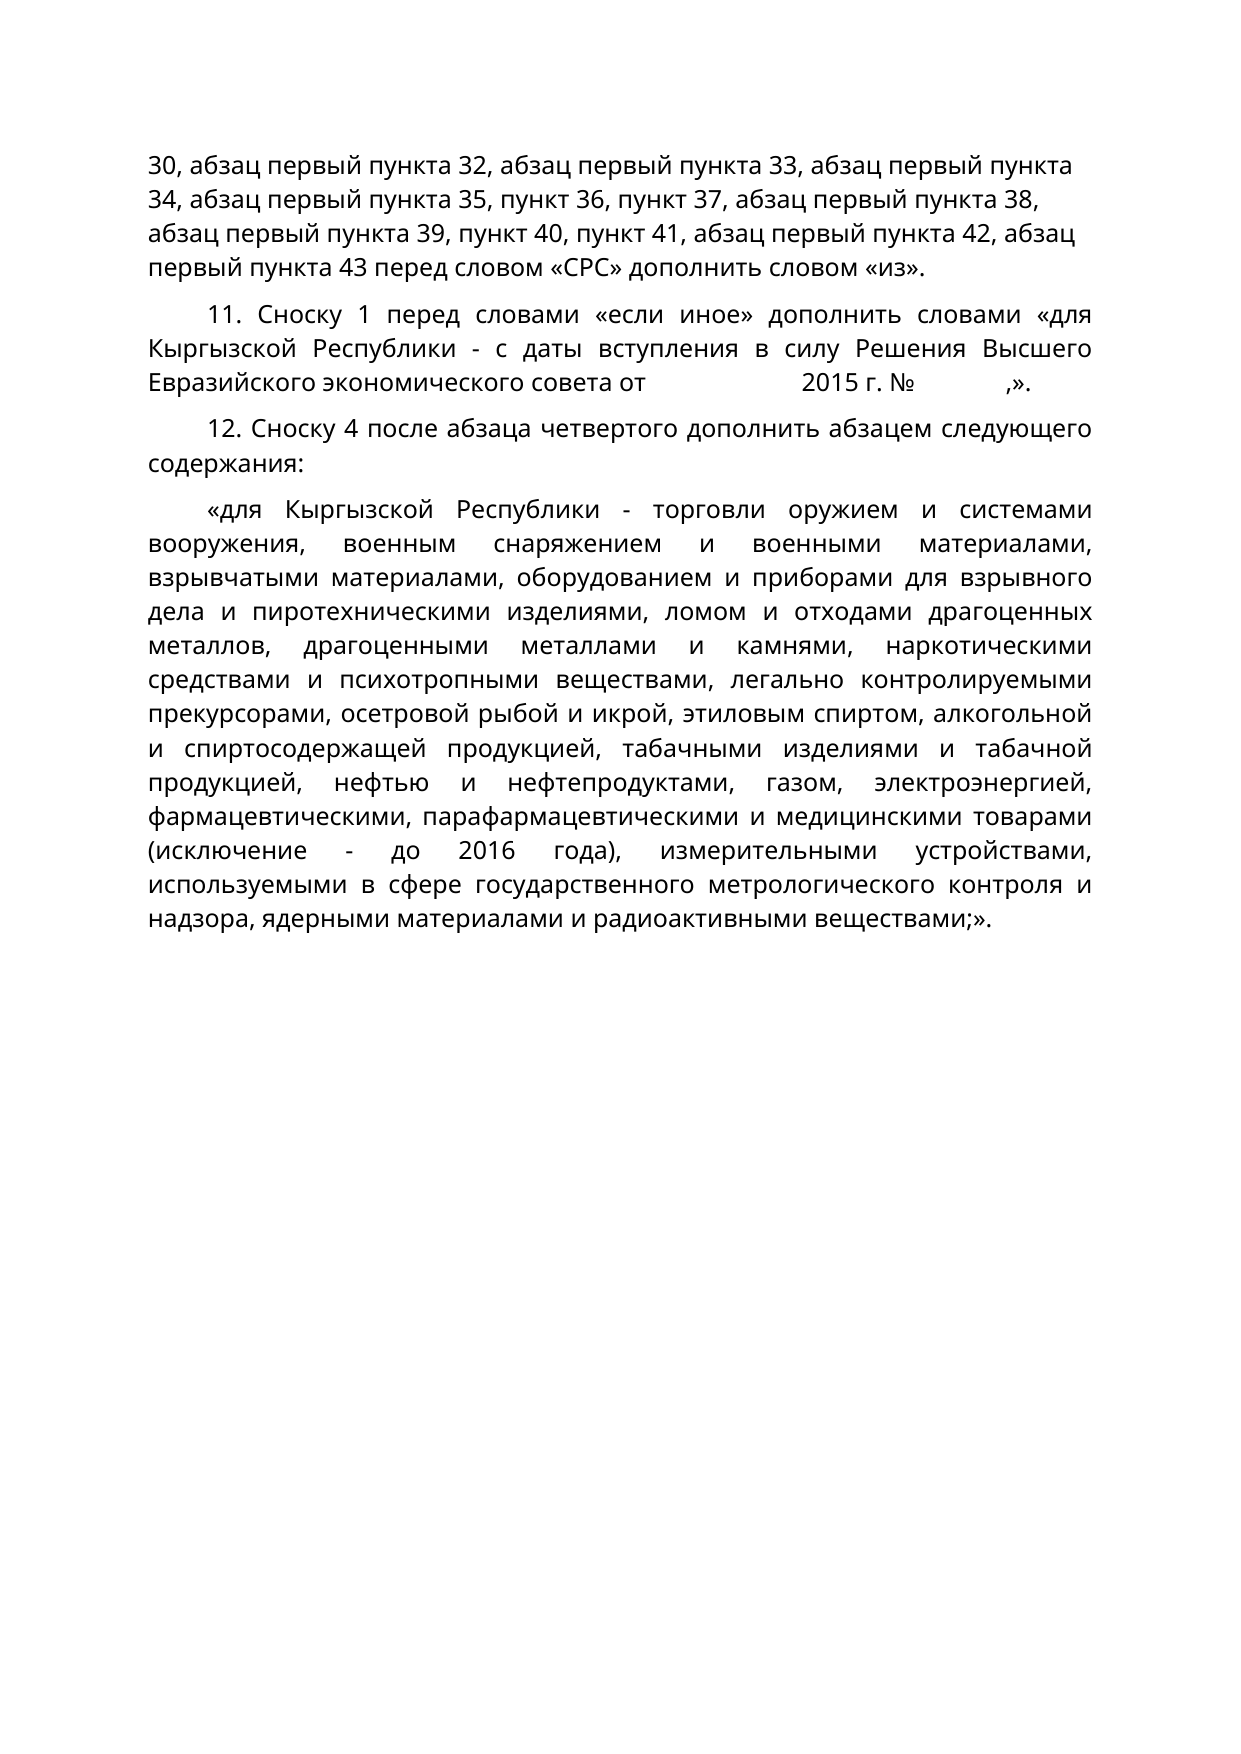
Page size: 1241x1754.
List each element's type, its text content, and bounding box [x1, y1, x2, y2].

text «для Кыргызской Республики - торговли оружием и системами вооружения, военным снаряжением и военными материалами, взрывчатыми материалами, оборудованием и приборами для взрывного дела и пиротехническими изделиями, ломом и отходами драгоценных металлов, драгоценными металлами и камнями, наркотическими средствами и психотропными веществами, легально контролируемыми прекурсорами, осетровой рыбой и икрой, этиловым спиртом, алкогольной и спиртосодержащей продукцией, табачными изделиями и табачной продукцией, нефтью и нефтепродуктами, газом, электроэнергией, фармацевтическими, парафармацевтическими и медицинскими товарами (исключение - до 2016 года), измерительными устройствами, используемыми в сфере государственного метрологического контроля и надзора, ядерными материалами и радиоактивными веществами;». [148, 492, 1093, 934]
text 12. Сноску 4 после абзаца четвертого дополнить абзацем следующего содержания: [148, 411, 1093, 479]
text 11. Сноску 1 перед словами «если иное» дополнить словами «для Кыргызской Республики - с даты вступления в силу Решения Высшего Евразийского экономического совета от 2015 г. № ,». [148, 296, 1093, 399]
